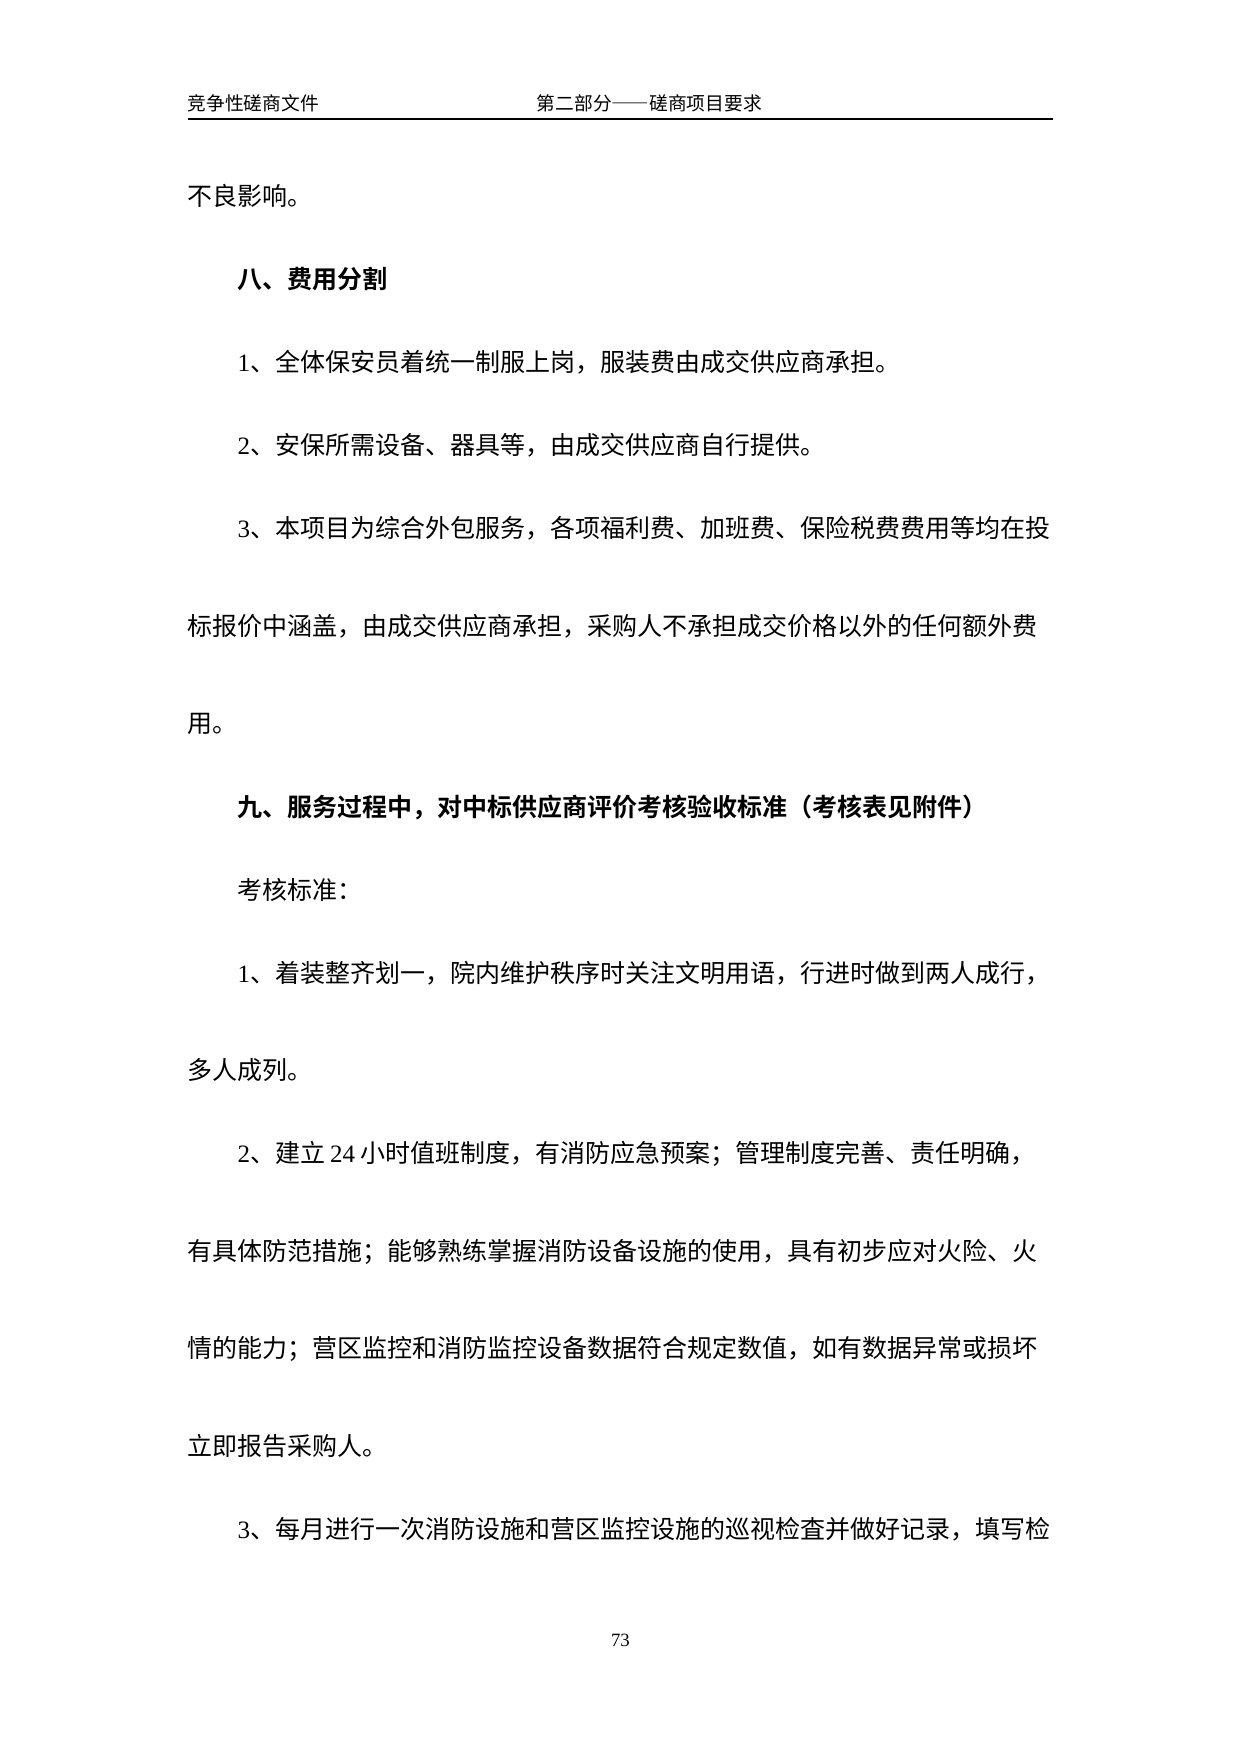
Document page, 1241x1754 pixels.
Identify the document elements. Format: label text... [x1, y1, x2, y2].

text 八、费用分割 [187, 245, 1053, 310]
text 九、服务过程中，对中标供应商评价考核验收标准（考核表见附件） [187, 773, 1053, 838]
text 1、全体保安员着统一制服上岗，服装费由成交供应商承担。 [187, 328, 1053, 393]
text 3、本项目为综合外包服务，各项福利费、加班费、保险税费费用等均在投标报价中涵盖，由成交供应商承担，采购人不承担成交价格以外的任何额外费用。 [187, 494, 1053, 754]
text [187, 162, 1053, 227]
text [187, 1495, 1053, 1560]
text 1、着装整齐划一，院内维护秩序时关注文明用语，行进时做到两人成行，多人成列。 [187, 939, 1053, 1101]
text 2、建立24小时值班制度，有消防应急预案；管理制度完善、责任明确，有具体防范措施；能够熟练掌握消防设备设施的使用，具有初步应对火险、火情的能力；营区监控和消防监控设备数据符合规定数值，如有数据异常或损坏立即报告采购人。 [187, 1119, 1053, 1477]
text 2、安保所需设备、器具等，由成交供应商自行提供。 [187, 411, 1053, 476]
text 考核标准： [187, 856, 1053, 921]
